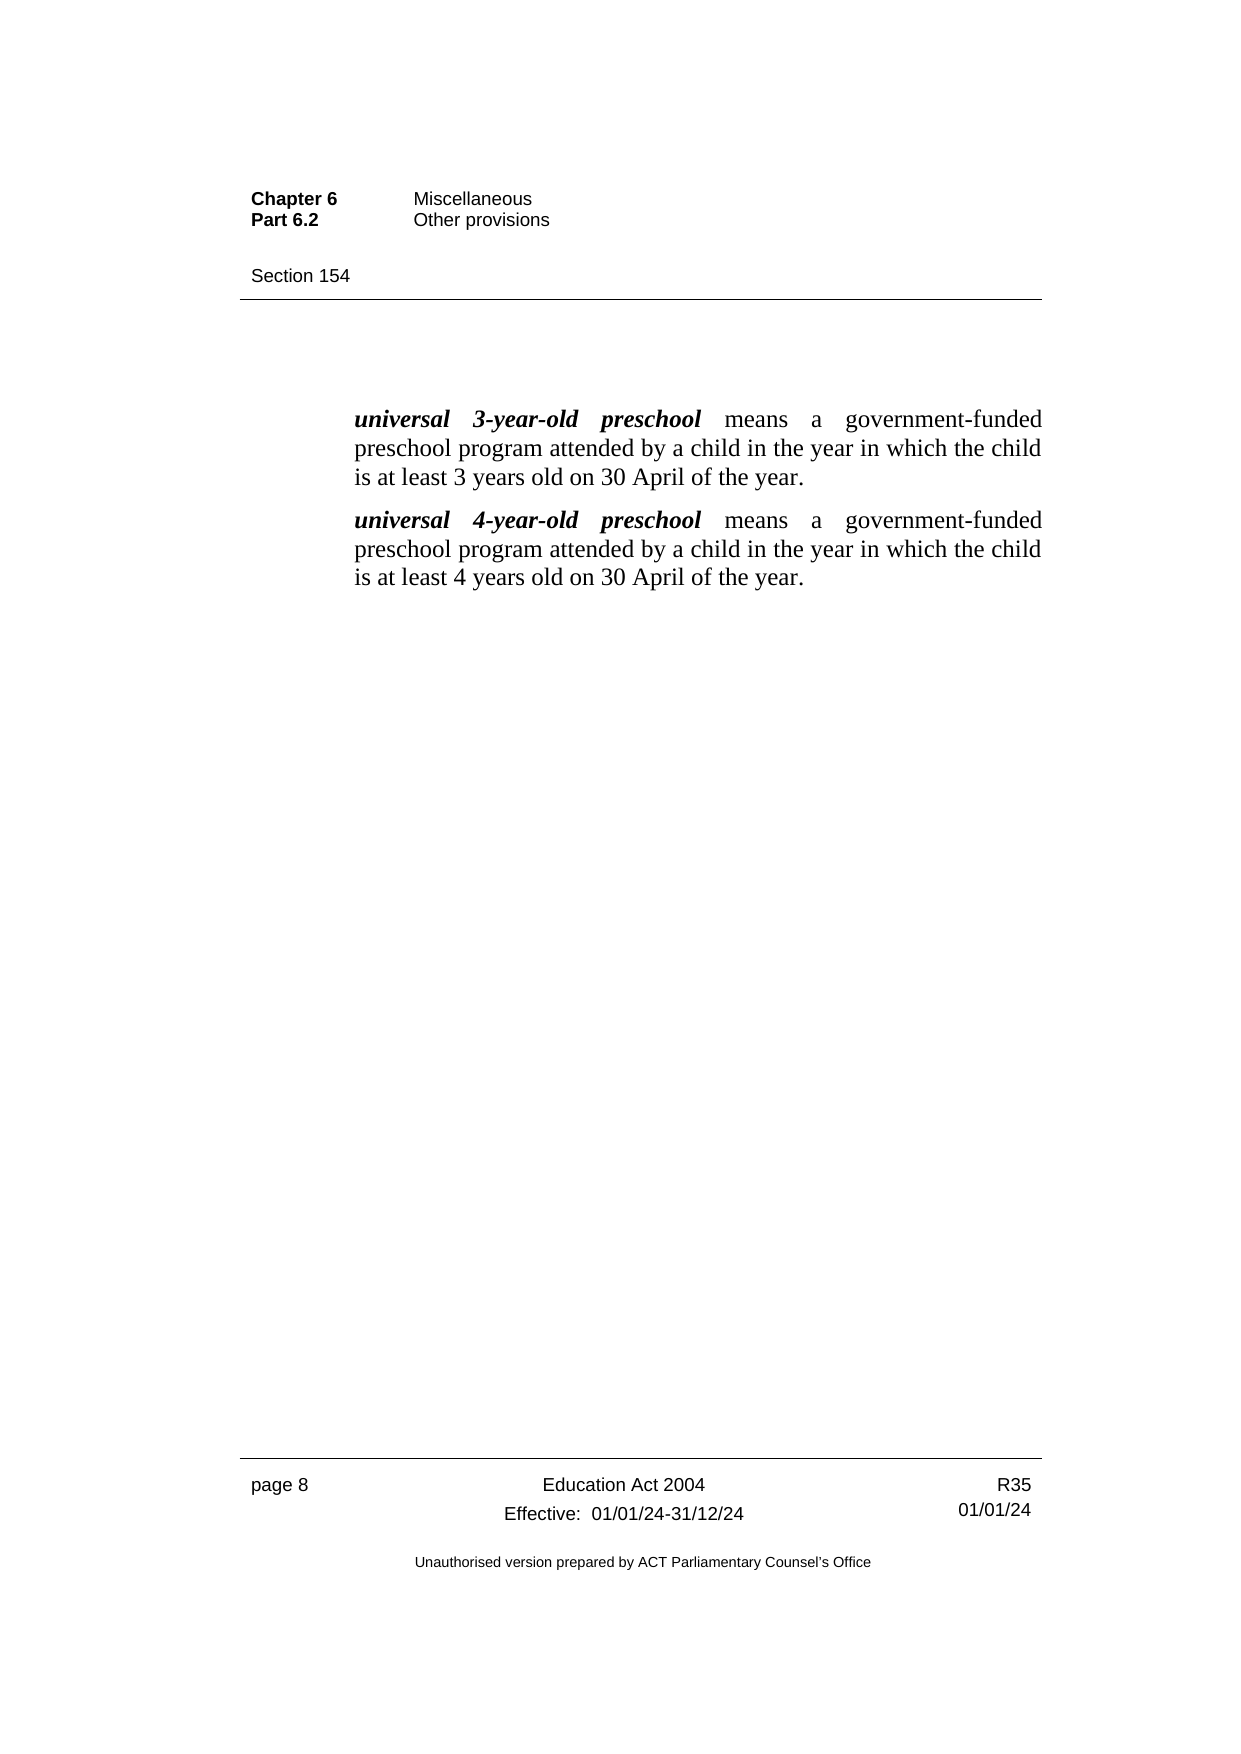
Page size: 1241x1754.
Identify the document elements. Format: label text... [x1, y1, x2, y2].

text universal 4-year-old preschool means a government-funded preschool program attended by a child in the year in which the child is at least 4 years old on 30 April of the year. [354, 505, 1042, 591]
text universal 3-year-old preschool means a government-funded preschool program attended by a child in the year in which the child is at least 3 years old on 30 April of the year. [354, 404, 1042, 490]
